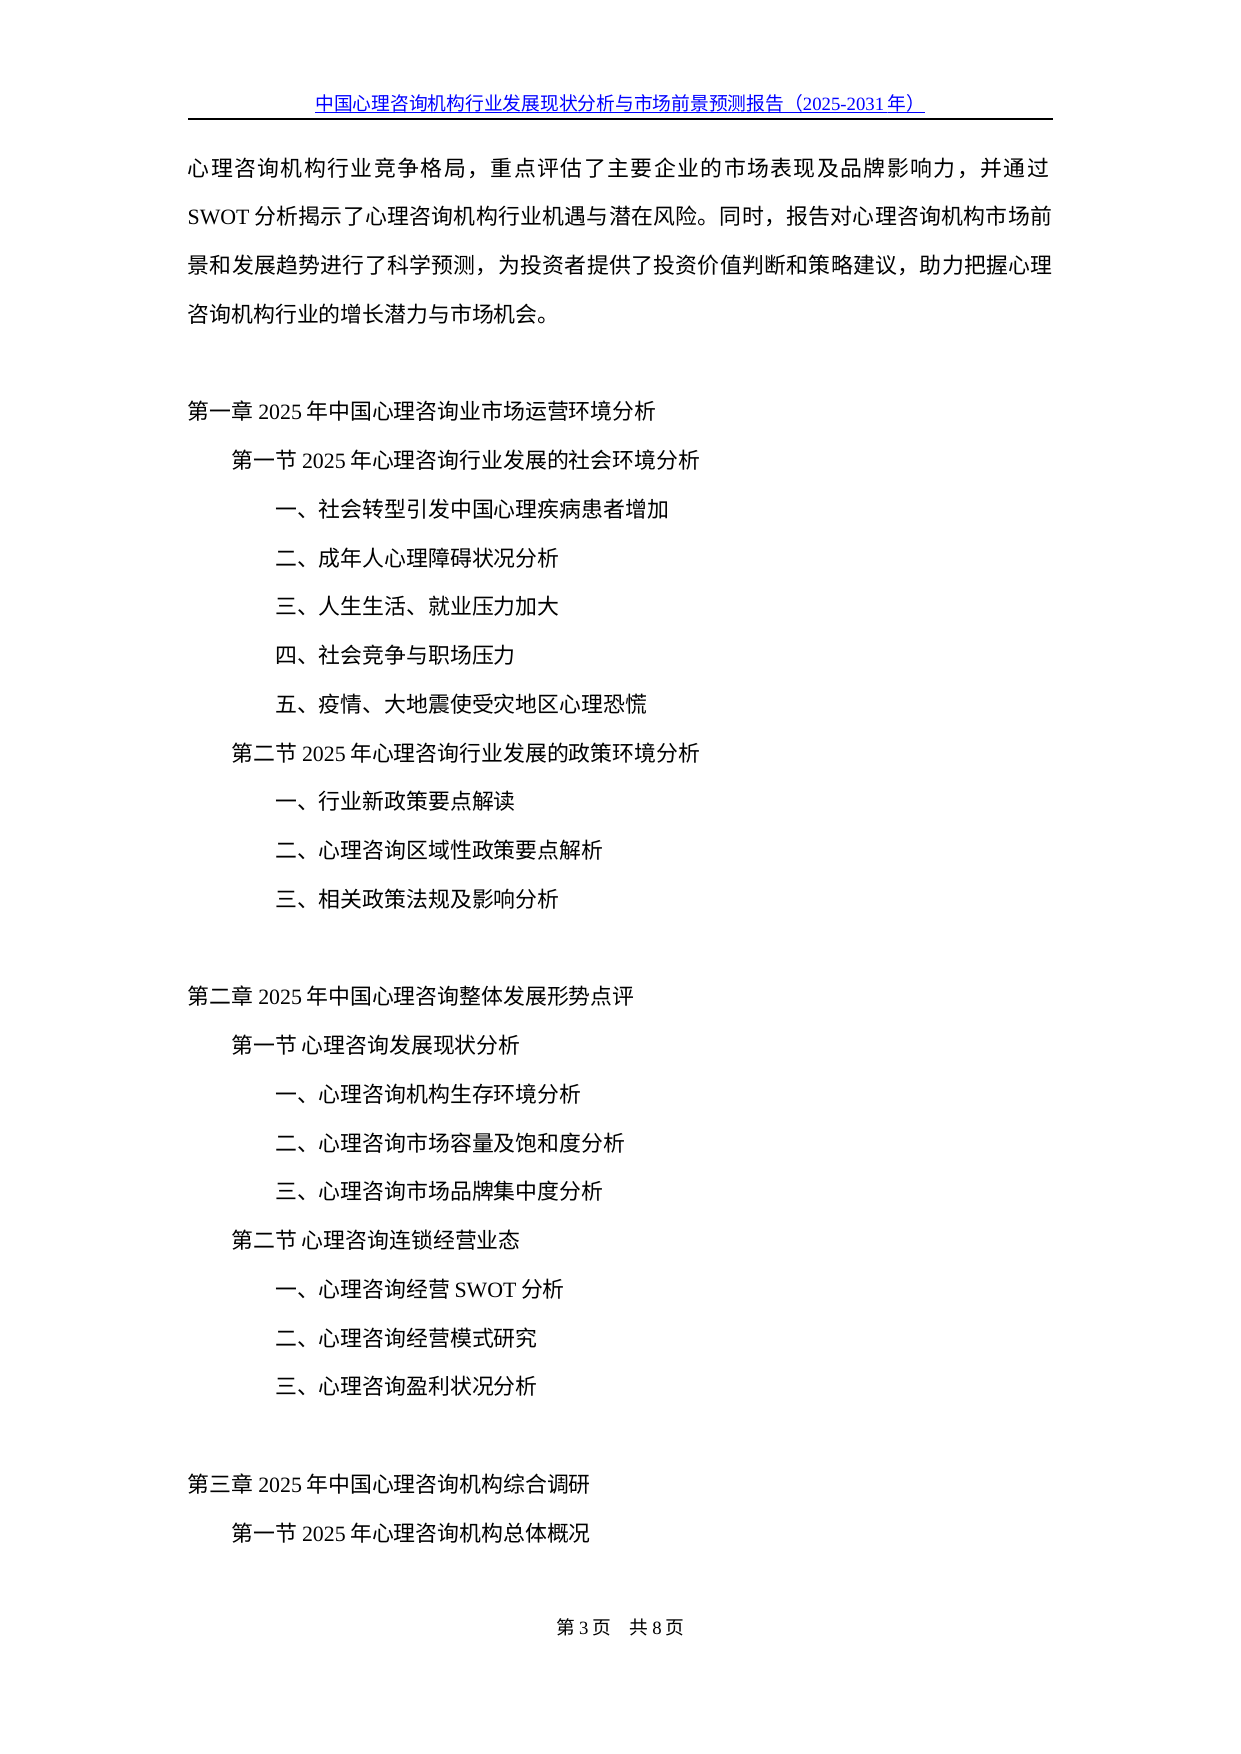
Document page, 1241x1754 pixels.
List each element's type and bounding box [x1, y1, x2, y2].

text [187, 150, 1053, 1548]
